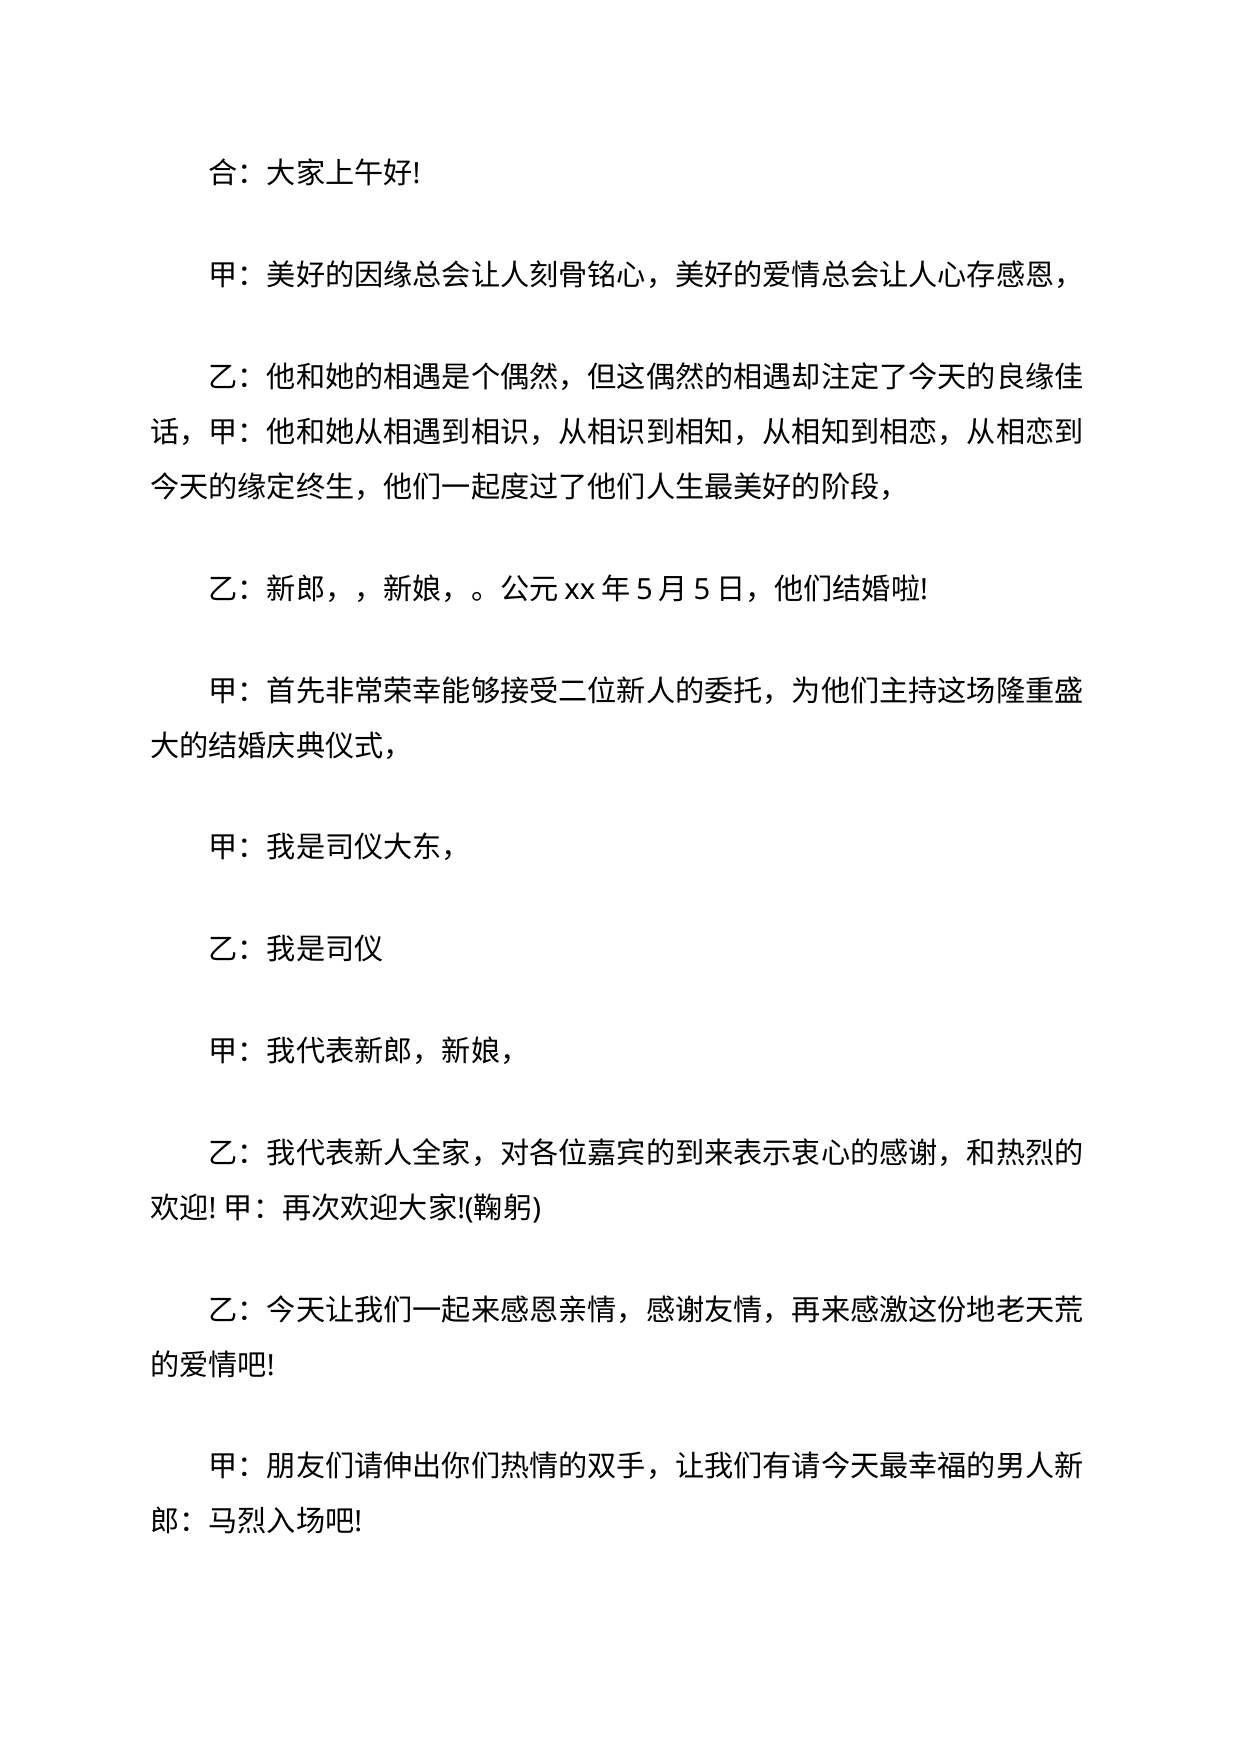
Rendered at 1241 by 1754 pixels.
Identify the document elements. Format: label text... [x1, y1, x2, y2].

text 乙：我是司仪 [150, 926, 1090, 968]
text 合：大家上午好! [150, 150, 1090, 192]
text 甲：我代表新郎，新娘， [150, 1027, 1090, 1070]
text 乙：我代表新人全家，对各位嘉宾的到来表示衷心的感谢，和热烈的欢迎! 甲：再次欢迎大家!(鞠躬) [150, 1129, 1090, 1227]
text 乙：今天让我们一起来感恩亲情，感谢友情，再来感激这份地老天荒的爱情吧! [150, 1286, 1090, 1383]
text 甲：朋友们请伸出你们热情的双手，让我们有请今天最幸福的男人新郎：马烈入场吧! [150, 1443, 1090, 1540]
text 乙：新郎，，新娘，。公元xx年5月5日，他们结婚啦! [150, 565, 1090, 608]
text 甲：首先非常荣幸能够接受二位新人的委托，为他们主持这场隆重盛大的结婚庆典仪式， [150, 667, 1090, 764]
text 甲：美好的因缘总会让人刻骨铭心，美好的爱情总会让人心存感恩， [150, 252, 1090, 294]
text 乙：他和她的相遇是个偶然，但这偶然的相遇却注定了今天的良缘佳话，甲：他和她从相遇到相识，从相识到相知，从相知到相恋，从相恋到今天的缘定终生，他们一起度过了他们人生最美好的阶段， [150, 354, 1090, 506]
text 甲：我是司仪大东， [150, 824, 1090, 866]
